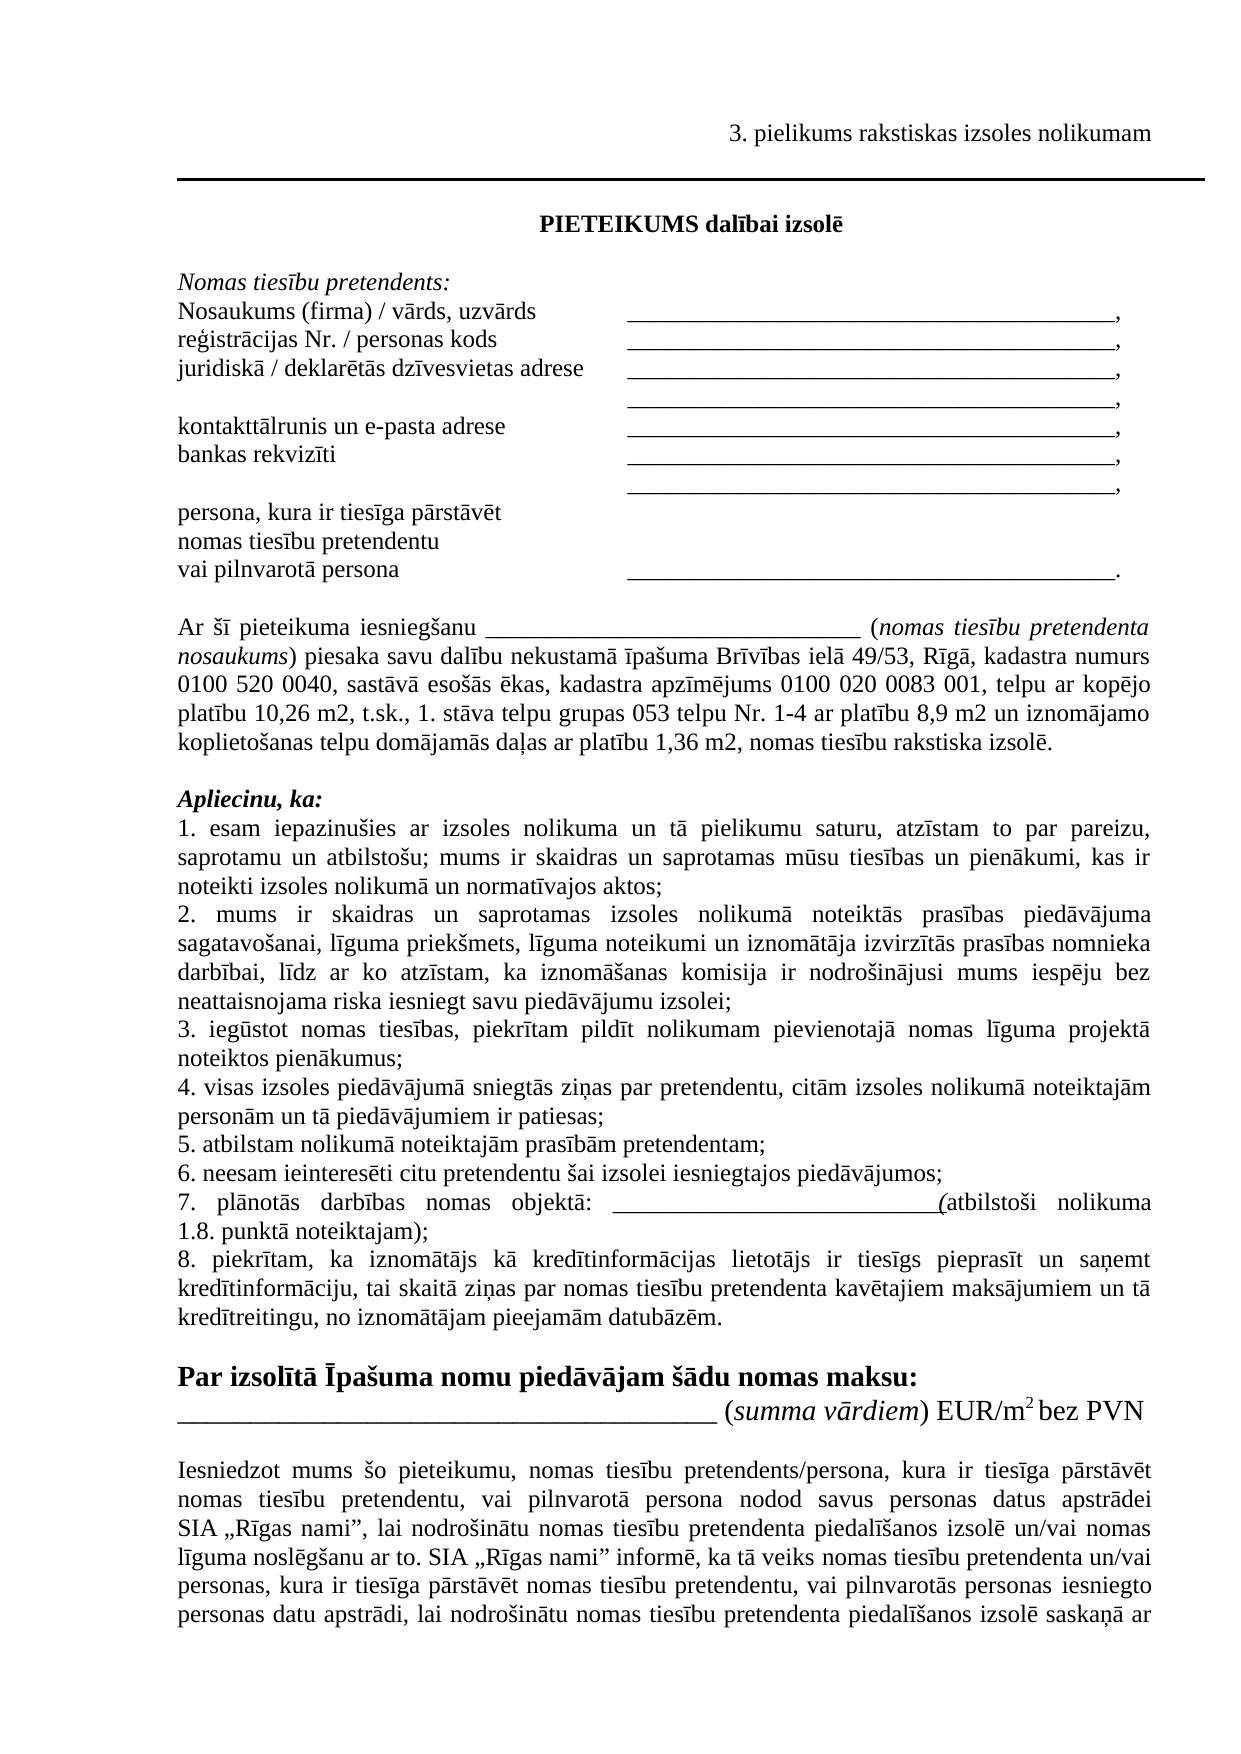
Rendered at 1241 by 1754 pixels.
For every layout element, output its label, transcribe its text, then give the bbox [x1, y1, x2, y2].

text 7. plānotās darbības nomas objektā: __________________________(atbilstoši nolikuma 1.8. punktā noteiktajam); [177, 1187, 1152, 1244]
text 4. visas izsoles piedāvājumā sniegtās ziņas par pretendentu, citām izsoles nolikumā noteiktajām personām un tā piedāvājumiem ir patiesas; [177, 1072, 1152, 1129]
text Ar šī pieteikuma iesniegšanu ______________________________ (nomas tiesību pretendenta nosaukums) piesaka savu dalību nekustamā īpašuma Brīvības ielā 49/53, Rīgā, kadastra numurs 0100 520 0040, sastāvā esošās ēkas, kadastra apzīmējums 0100 020 0083 001, telpu ar kopējo platību 10,26 m2, t.sk., 1. stāva telpu grupas 053 telpu Nr. 1-4 ar platību 8,9 m2 un iznomājamo koplietošanas telpu domājamās daļas ar platību 1,36 m2, nomas tiesību rakstiska izsolē. [177, 612, 1152, 756]
text vai pilnvarotā persona _______________________________________. [177, 554, 1152, 583]
text Nosaukums (firma) / vārds, uzvārds _______________________________________, [177, 296, 1152, 324]
text kontakttālrunis un e-pasta adrese _______________________________________, [177, 411, 1152, 439]
text Par izsolītā Īpašuma nomu piedāvājam šādu nomas maksu: [177, 1359, 1152, 1393]
text juridiskā / deklarētās dzīvesvietas adrese _______________________________________, [177, 353, 1152, 382]
text 5. atbilstam nolikumā noteiktajām prasībām pretendentam; [177, 1129, 1152, 1158]
text PIETEIKUMS dalībai izsolē [177, 209, 1205, 238]
text 3. iegūstot nomas tiesības, piekrītam pildīt nolikumam pievienotajā nomas līguma projektā noteiktos pienākumus; [177, 1014, 1152, 1072]
text bankas rekvizīti _______________________________________, [177, 439, 1152, 468]
text nomas tiesību pretendentu [177, 526, 1152, 554]
text _____________________________________ (summa vārdiem) EUR/m2 bez PVN [177, 1393, 1152, 1427]
text _______________________________________, [177, 382, 1152, 411]
text Nomas tiesību pretendents: [177, 267, 1152, 296]
text 8. piekrītam, ka iznomātājs kā kredītinformācijas lietotājs ir tiesīgs pieprasīt un saņemt kredītinformāciju, tai skaitā ziņas par nomas tiesību pretendenta kavētajiem maksājumiem un tā kredītreitingu, no iznomātājam pieejamām datubāzēm. [177, 1244, 1152, 1331]
text reģistrācijas Nr. / personas kods _______________________________________, [177, 324, 1152, 353]
text persona, kura ir tiesīga pārstāvēt [177, 497, 1152, 526]
text Apliecinu, ka: [177, 784, 1152, 813]
text 3. pielikums rakstiskas izsoles nolikumam [627, 118, 1152, 147]
text 1. esam iepazinušies ar izsoles nolikuma un tā pielikumu saturu, atzīstam to par pareizu, saprotamu un atbilstošu; mums ir skaidras un saprotamas mūsu tiesības un pienākumi, kas ir noteikti izsoles nolikumā un normatīvajos aktos; [177, 813, 1152, 899]
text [177, 1455, 1152, 1628]
text _______________________________________, [177, 468, 1152, 497]
text 6. neesam ieinteresēti citu pretendentu šai izsolei iesniegtajos piedāvājumos; [177, 1158, 1152, 1187]
text 2. mums ir skaidras un saprotamas izsoles nolikumā noteiktās prasības piedāvājuma sagatavošanai, līguma priekšmets, līguma noteikumi un iznomātāja izvirzītās prasības nomnieka darbībai, līdz ar ko atzīstam, ka iznomāšanas komisija ir nodrošinājusi mums iespēju bez neattaisnojama riska iesniegt savu piedāvājumu izsolei; [177, 899, 1152, 1014]
